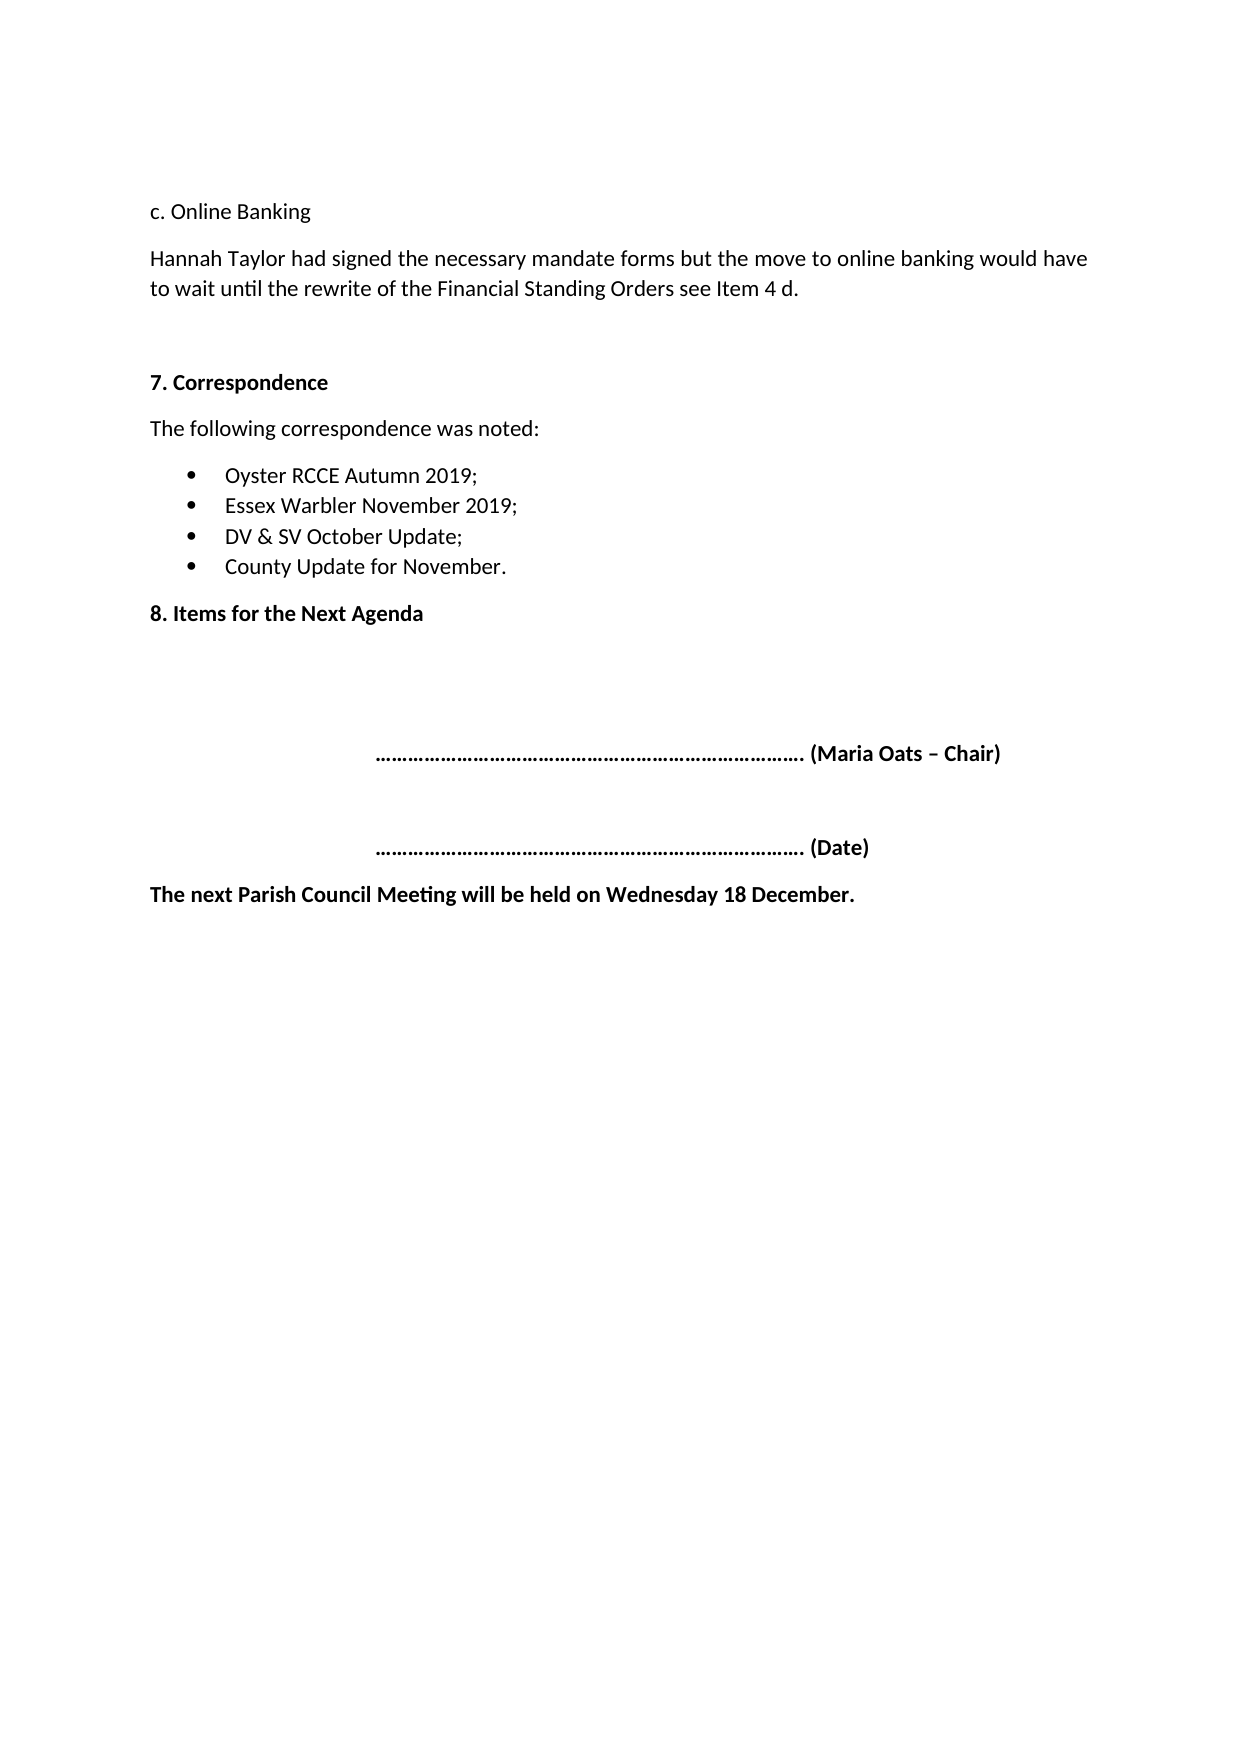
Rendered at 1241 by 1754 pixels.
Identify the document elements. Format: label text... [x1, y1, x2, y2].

list Essex Warbler November 2019; [187, 492, 1090, 520]
text The next Parish Council Meeting will be held on Wednesday 18 December. [150, 880, 1090, 908]
text 7. Correspondence [150, 368, 1090, 396]
list County Update for November. [187, 552, 1090, 580]
list Oyster RCCE Autumn 2019; [187, 461, 1090, 489]
text ……………………………………………………………………. (Date) [150, 833, 1090, 861]
text The following correspondence was noted: [150, 414, 1090, 443]
text Hannah Taylor had signed the necessary mandate forms but the move to online banking would have to wait until the rewrite of the Financial Standing Orders see Item 4 d. [150, 244, 1090, 302]
text ……………………………………………………………………. (Maria Oats – Chair) [150, 739, 1090, 768]
list DV & SV October Update; [187, 522, 1090, 550]
text c. Online Banking [150, 197, 1090, 225]
text 8. Items for the Next Agenda [150, 599, 1090, 627]
